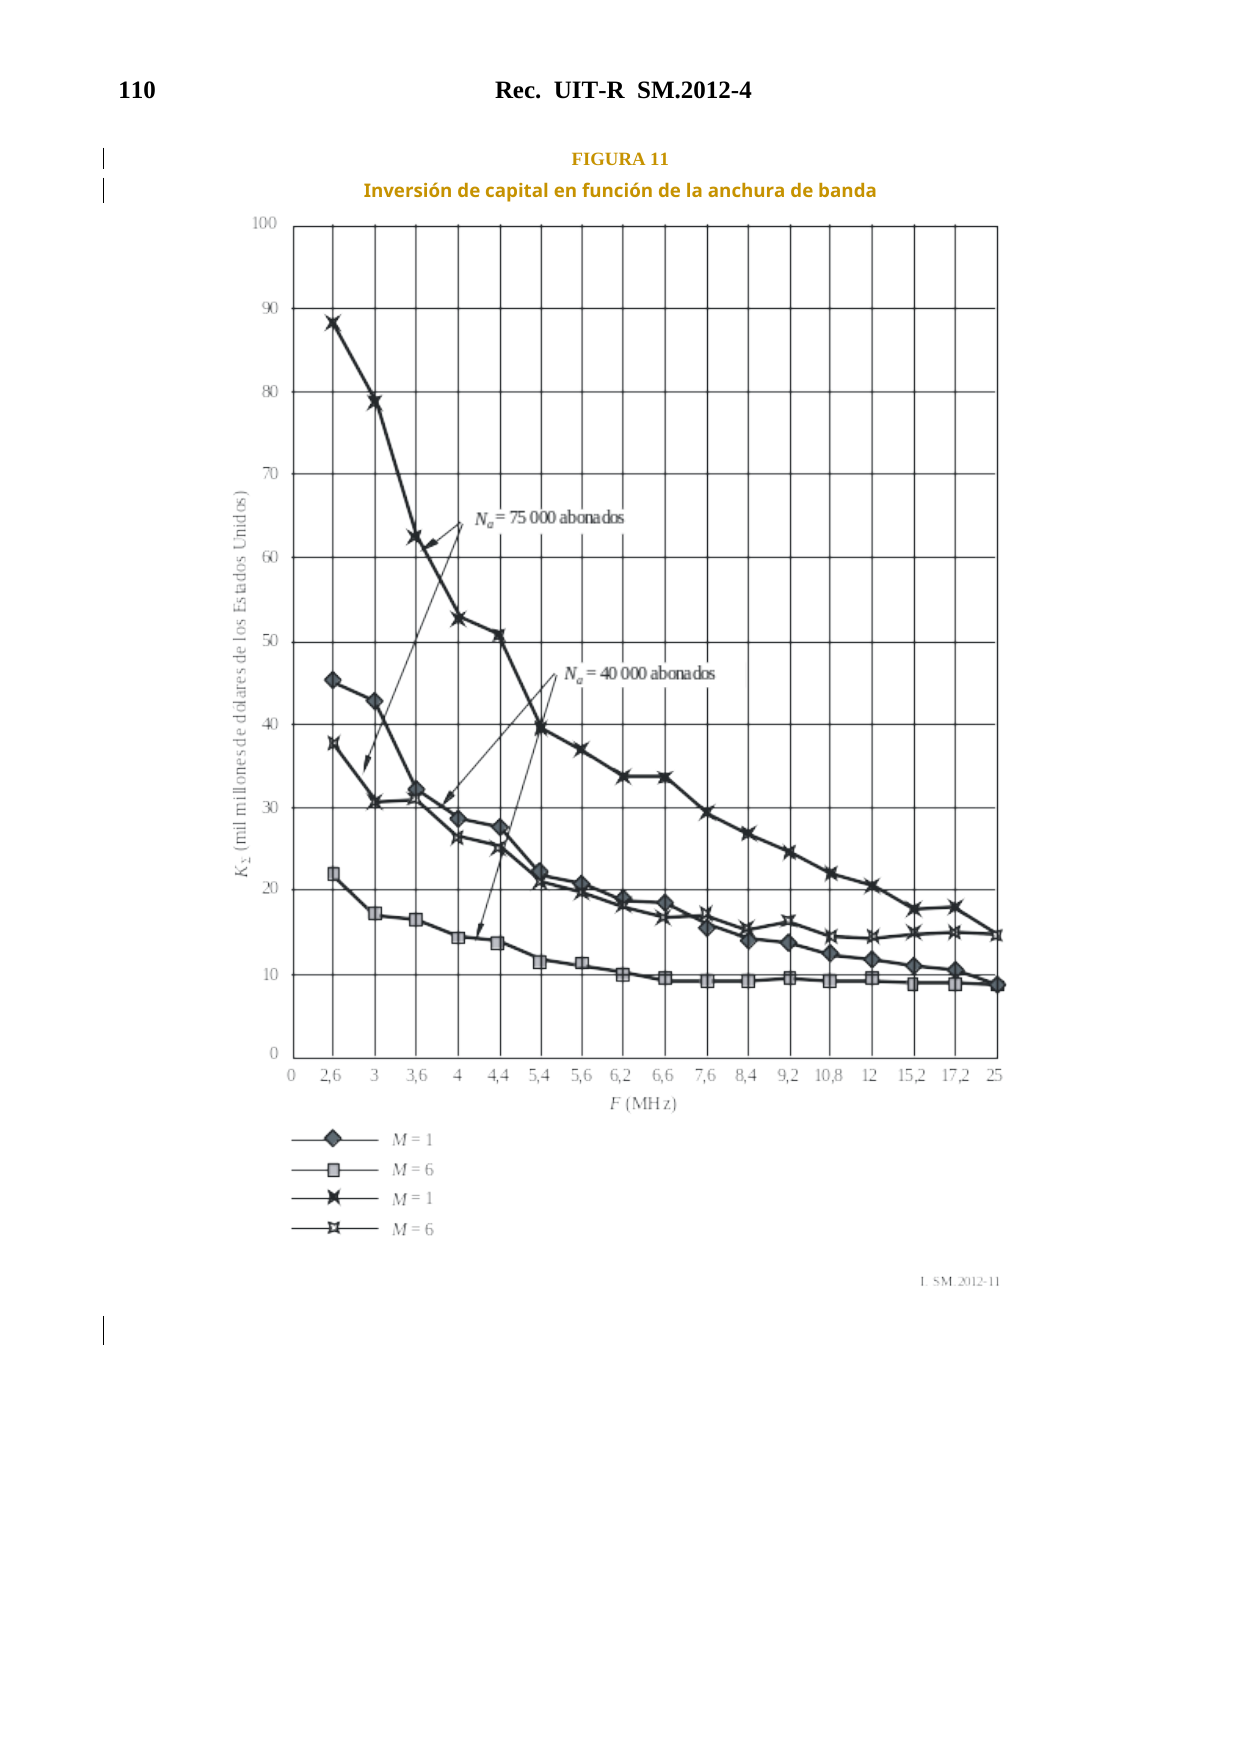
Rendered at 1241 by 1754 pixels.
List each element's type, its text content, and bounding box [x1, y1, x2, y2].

title Inversión de capital en función de la anchura de banda [118, 178, 1122, 203]
text fIGURA 11 [118, 148, 1122, 169]
